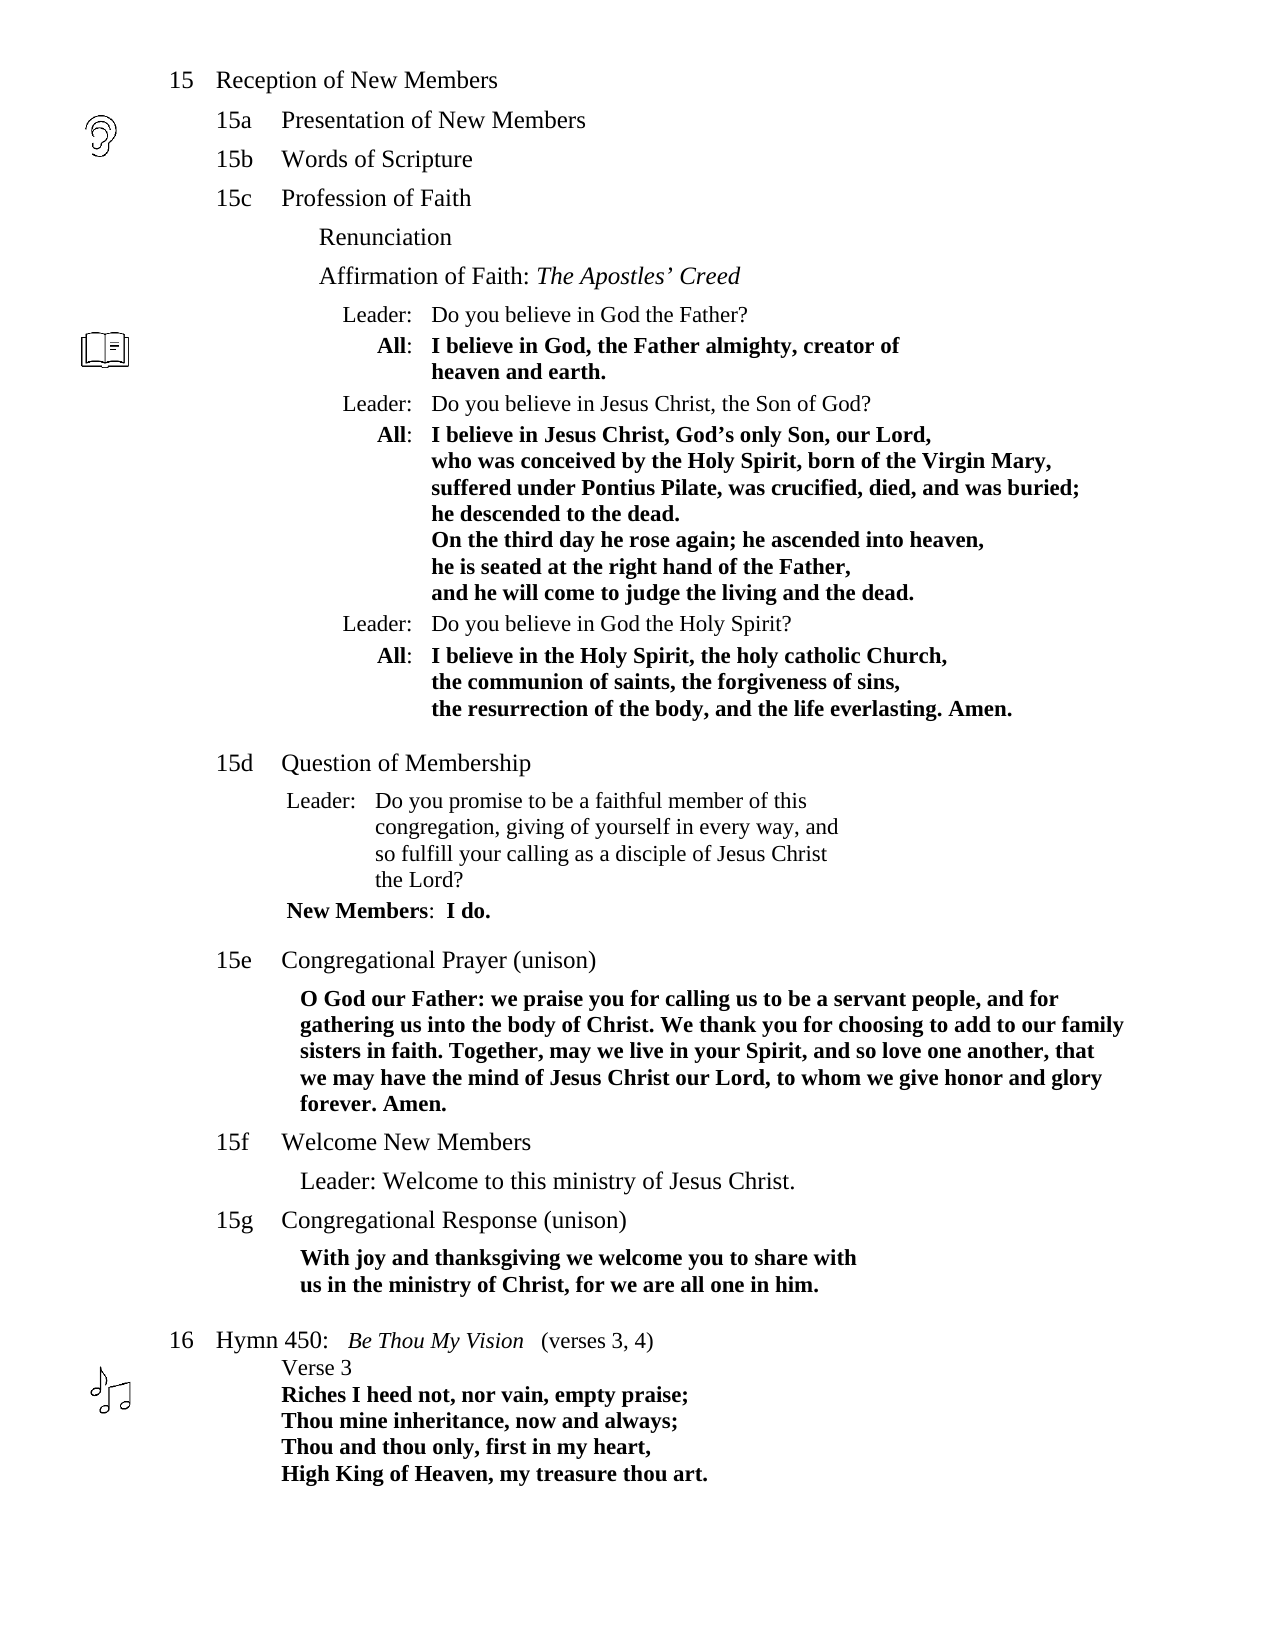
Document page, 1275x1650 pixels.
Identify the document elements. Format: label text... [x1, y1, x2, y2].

text Renunciation [169, 222, 1125, 251]
text All: I believe in the Holy Spirit, the holy catholic Church, the communion of saints, the forgiveness of sins, the resurrection of the body, and the life everlasting. Amen. [206, 642, 1125, 721]
text Verse 3 [281, 1354, 1125, 1381]
text All: I believe in God, the Father almighty, creator of heaven and earth. [206, 332, 1125, 385]
text Leader: Do you believe in Jesus Christ, the Son of God? [206, 390, 1125, 416]
text 15 Reception of New Members [169, 66, 1125, 94]
text Leader: Do you believe in God the Father? [206, 301, 1125, 327]
picture [80, 1359, 140, 1420]
text New Members: I do. [206, 897, 1125, 924]
text Affirmation of Faith: The Apostles’ Creed [169, 261, 1125, 290]
text Leader: Welcome to this ministry of Jesus Christ. [169, 1166, 1125, 1195]
text With joy and thanksgiving we welcome you to share with us in the ministry of Christ, for we are all one in him. [300, 1244, 1125, 1297]
text 15g Congregational Response (unison) [169, 1205, 1125, 1234]
text 15b Words of Scripture [169, 144, 1125, 173]
text All: I believe in Jesus Christ, God’s only Son, our Lord, who was conceived by the Holy Spirit, born of the Virgin Mary, suffered under Pontius Pilate, was crucified, died, and was buried; he descended to the dead. On the third day he rose again; he ascended into heaven, he is seated at the right hand of the Father, and he will come to judge the living and the dead. [206, 421, 1125, 606]
text 15f Welcome New Members [169, 1127, 1125, 1156]
text Leader: Do you promise to be a faithful member of this congregation, giving of yourself in every way, and so fulfill your calling as a disciple of Jesus Christ the Lord? [206, 787, 1125, 892]
text 15d Question of Membership [169, 748, 1125, 776]
picture [70, 105, 130, 165]
text Leader: Do you believe in God the Holy Spirit? [206, 611, 1125, 637]
text O God our Father: we praise you for calling us to be a servant people, and for gathering us into the body of Christ. We thank you for choosing to add to our family sisters in faith. Together, may we live in your Spirit, and so love one another, that we may have the mind of Jesus Christ our Lord, to whom we give honor and glory forever. Amen. [300, 984, 1125, 1116]
text 15c Profession of Faith [169, 183, 1125, 212]
text 16 Hymn 450: Be Thou My Vision (verses 3, 4) [169, 1326, 1125, 1354]
picture [76, 322, 129, 373]
text Riches I heed not, nor vain, empty praise; Thou mine inheritance, now and always; Thou and thou only, first in my heart, High King of Heaven, my treasure thou art. [281, 1381, 1125, 1486]
text 15e Congregational Prayer (unison) [169, 945, 1125, 974]
text 15a Presentation of New Members [169, 105, 1125, 133]
